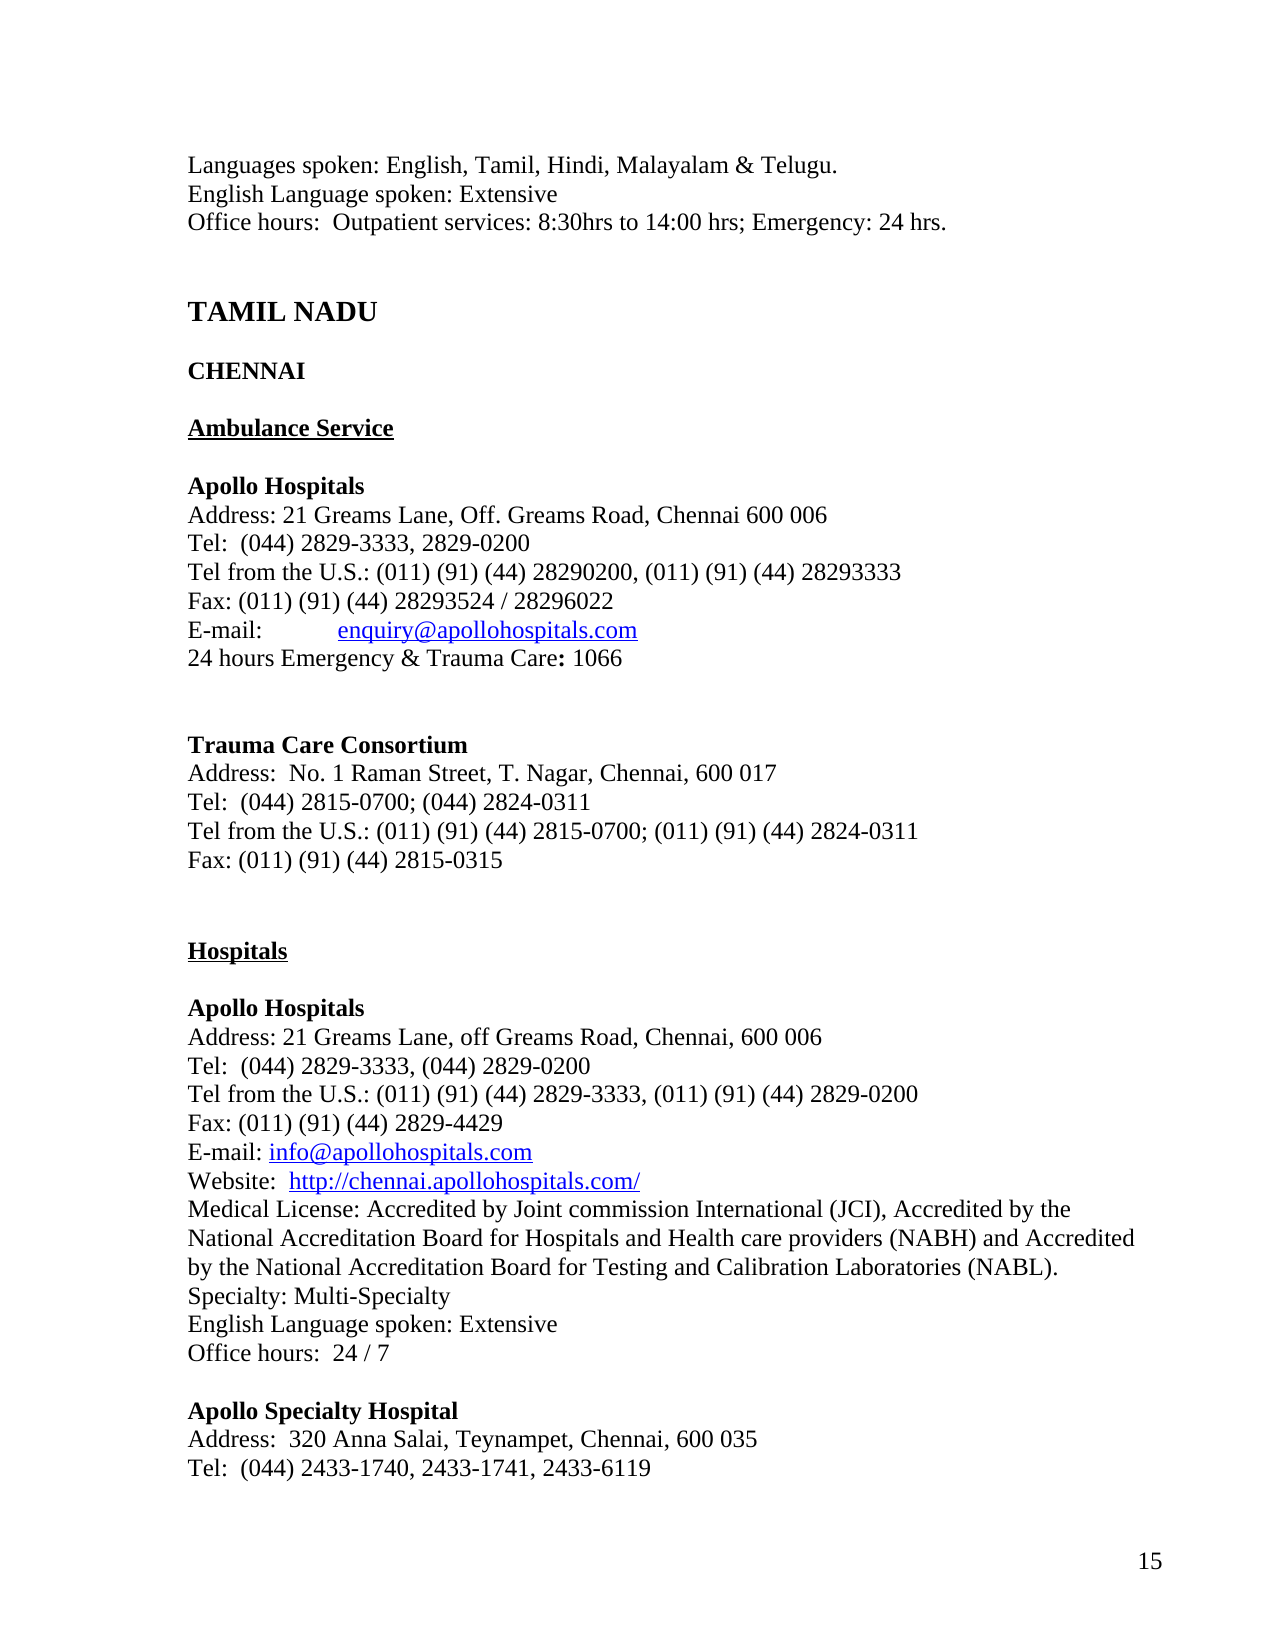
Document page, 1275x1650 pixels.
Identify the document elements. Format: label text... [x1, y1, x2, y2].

text English Language spoken: Extensive [187, 179, 1162, 207]
text Fax: (011) (91) (44) 2815-0315 [187, 845, 1162, 873]
text E-mail: info@apollohospitals.com [187, 1137, 1162, 1166]
text Address: 21 Greams Lane, off Greams Road, Chennai, 600 006 [187, 1022, 1162, 1051]
text Tel from the U.S.: (011) (91) (44) 2815-0700; (011) (91) (44) 2824-0311 [187, 816, 1162, 845]
text Address: No. 1 Raman Street, T. Nagar, Chennai, 600 017 [187, 758, 1162, 787]
text Tel: (044) 2815-0700; (044) 2824-0311 [187, 787, 1162, 816]
text CHENNAI [112, 356, 1162, 385]
text Medical License: Accredited by Joint commission International (JCI), Accredited by the National Accreditation Board for Hospitals and Health care providers (NABH) and Accredited by the National Accreditation Board for Testing and Calibration Laboratories (NABL). [187, 1194, 1162, 1281]
text Apollo Hospitals [187, 471, 1162, 500]
text Tel: (044) 2433-1740, 2433-1741, 2433-6119 [187, 1453, 1162, 1482]
text TAMIL NADU [112, 294, 1162, 327]
text Office hours: 24 / 7 [187, 1338, 1162, 1367]
text Tel: (044) 2829-3333, (044) 2829-0200 [187, 1051, 1162, 1079]
text Trauma Care Consortium [187, 730, 1162, 758]
text E-mail: enquiry@apollohospitals.com [187, 615, 1162, 643]
text Address: 320 Anna Salai, Teynampet, Chennai, 600 035 [187, 1424, 1162, 1453]
text Tel from the U.S.: (011) (91) (44) 28290200, (011) (91) (44) 28293333 [187, 557, 1162, 586]
subtitle Hospitals [187, 936, 1162, 964]
text Languages spoken: English, Tamil, Hindi, Malayalam & Telugu. [187, 150, 1162, 179]
text Fax: (011) (91) (44) 2829-4429 [187, 1108, 1162, 1137]
text Tel: (044) 2829-3333, 2829-0200 [187, 528, 1162, 557]
text Address: 21 Greams Lane, Off. Greams Road, Chennai 600 006 [187, 500, 1162, 528]
text Tel from the U.S.: (011) (91) (44) 2829-3333, (011) (91) (44) 2829-0200 [187, 1079, 1162, 1108]
text 24 hours Emergency & Trauma Care: 1066 [187, 643, 1162, 672]
subtitle Ambulance Service [187, 413, 1162, 442]
text English Language spoken: Extensive [187, 1309, 1162, 1338]
text Website: http://chennai.apollohospitals.com/ [187, 1166, 1162, 1194]
text Fax: (011) (91) (44) 28293524 / 28296022 [187, 586, 1162, 615]
text Specialty: Multi-Specialty [187, 1281, 1162, 1309]
text Office hours: Outpatient services: 8:30hrs to 14:00 hrs; Emergency: 24 hrs. [187, 207, 1162, 236]
text Apollo Specialty Hospital [187, 1396, 1162, 1424]
text Apollo Hospitals [187, 993, 1162, 1022]
